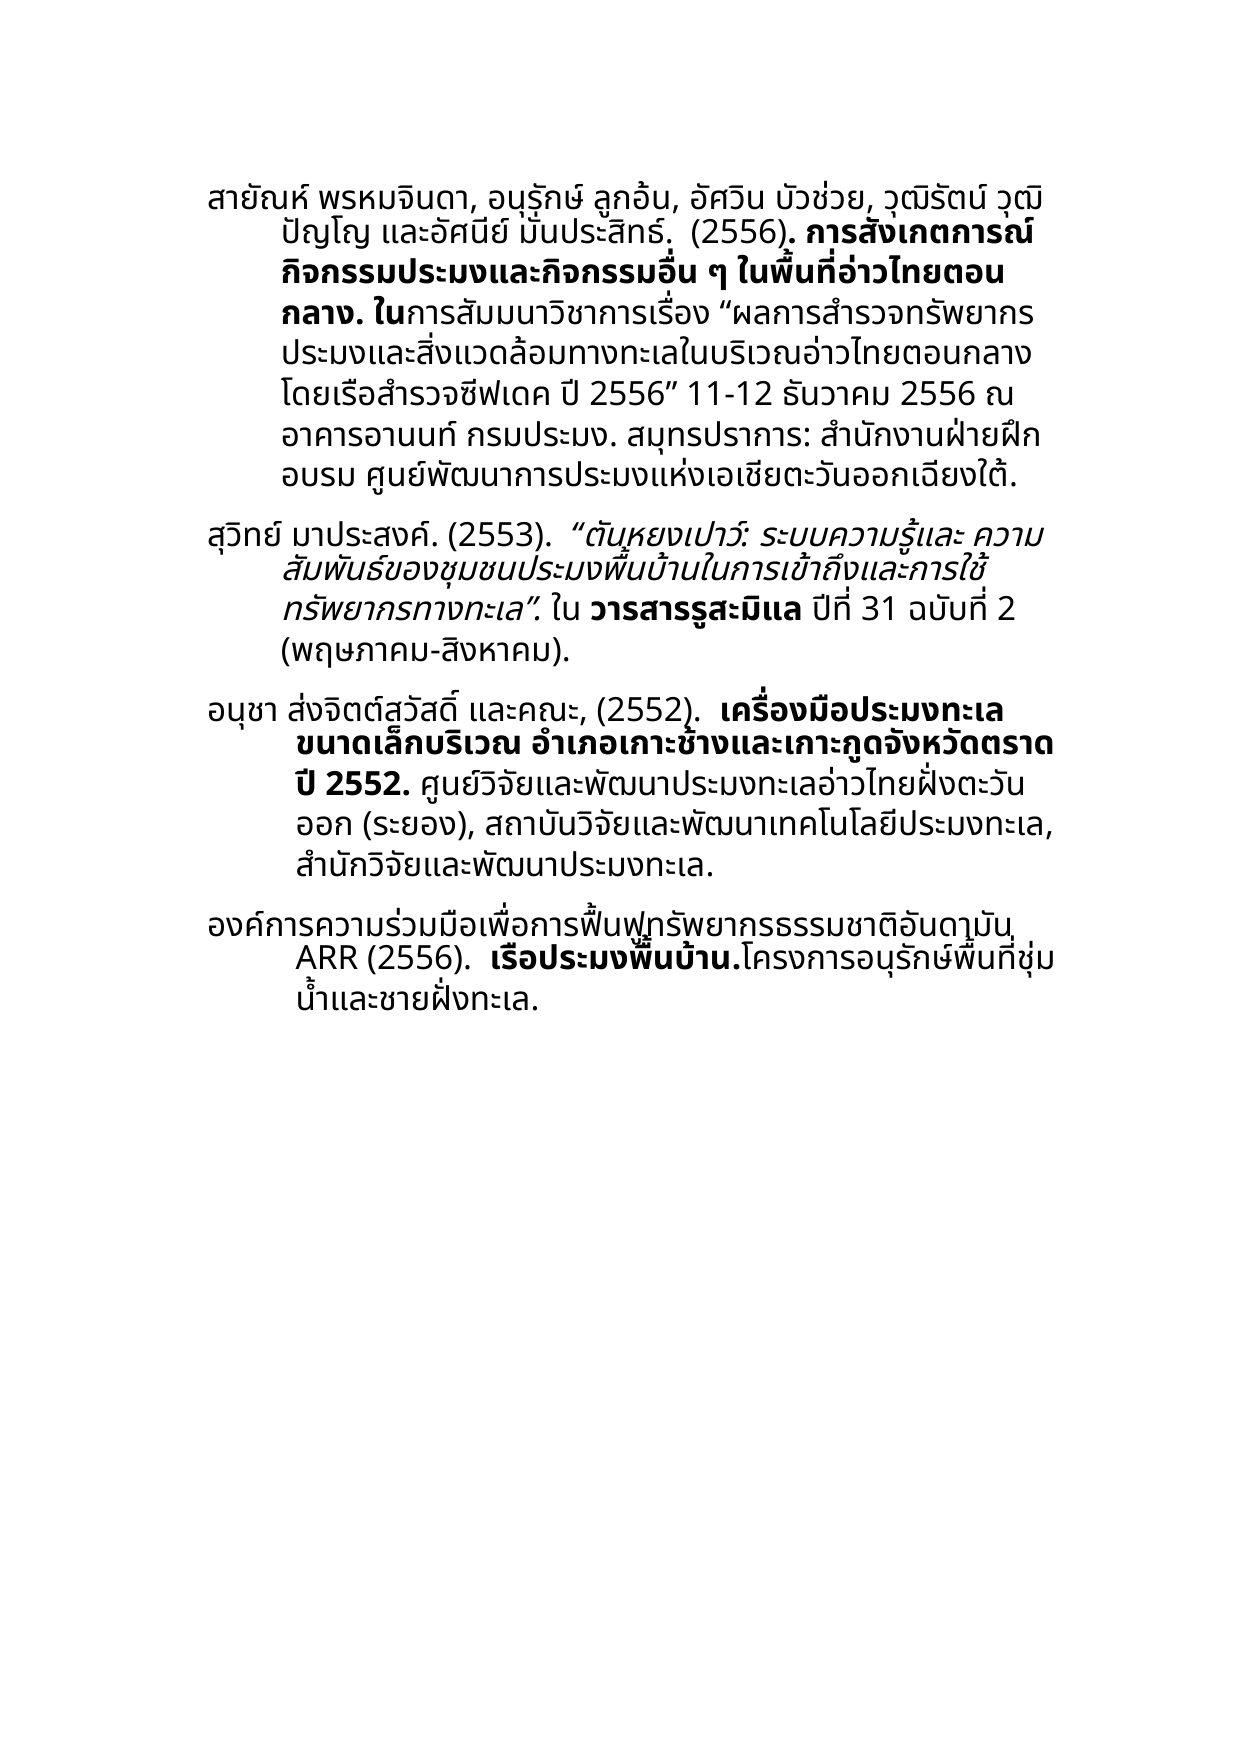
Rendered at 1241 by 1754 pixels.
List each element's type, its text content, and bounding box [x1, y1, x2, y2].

text สุวิทย์ มาประสงค์. (2553). “ตันหยงเปาว์: ระบบความรู้และ ความสัมพันธ์ของชุมชนประมงพื้นบ้านในการเข้าถึงและการใช้ทรัพยากรทางทะเล”. ใน วารสารรูสะมิแล ปีที่ 31 ฉบับที่ 2 (พฤษภาคม-สิงหาคม). [207, 514, 1063, 676]
text องค์การความร่วมมือเพื่อการฟื้นฟูทรัพยากรธรรมชาติอันดามัน ARR (2556). เรือประมงพื้นบ้าน.โครงการอนุรักษ์พื้นที่ชุ่มน้ำและชายฝั่งทะเล. [207, 904, 1063, 1025]
text อนุชา ส่งจิตต์สวัสดิ์ และคณะ, (2552). เครื่องมือประมงทะเลขนาดเล็กบริเวณ อำเภอเกาะช้างและเกาะกูดจังหวัดตราด ปี 2552. ศูนย์วิจัยและพัฒนาประมงทะเลอ่าวไทยฝั่งตะวันออก (ระยอง), สถาบันวิจัยและพัฒนาเทคโนโลยีประมงทะเล, สำนักวิจัยและพัฒนาประมงทะเล. [207, 689, 1063, 891]
text สายัณห์ พรหมจินดา, อนุรักษ์ ลูกอ้น, อัศวิน บัวช่วย, วุฒิรัตน์ วุฒิปัญโญ และอัศนีย์ มั่นประสิทธ์. (2556). การสังเกตการณ์กิจกรรมประมงและกิจกรรมอื่น ๆ ในพื้นที่อ่าวไทยตอนกลาง. ในการสัมมนาวิชาการเรื่อง “ผลการสํารวจทรัพยากรประมงและสิ่งแวดล้อมทางทะเลในบริเวณอ่าวไทยตอนกลาง โดยเรือสํารวจซีฟเดค ปี 2556” 11-12 ธันวาคม 2556 ณ อาคารอานนท์ กรมประมง. สมุทรปราการ: สํานักงานฝ่ายฝึกอบรม ศูนย์พัฒนาการประมงแห่งเอเชียตะวันออกเฉียงใต้. [207, 177, 1063, 502]
